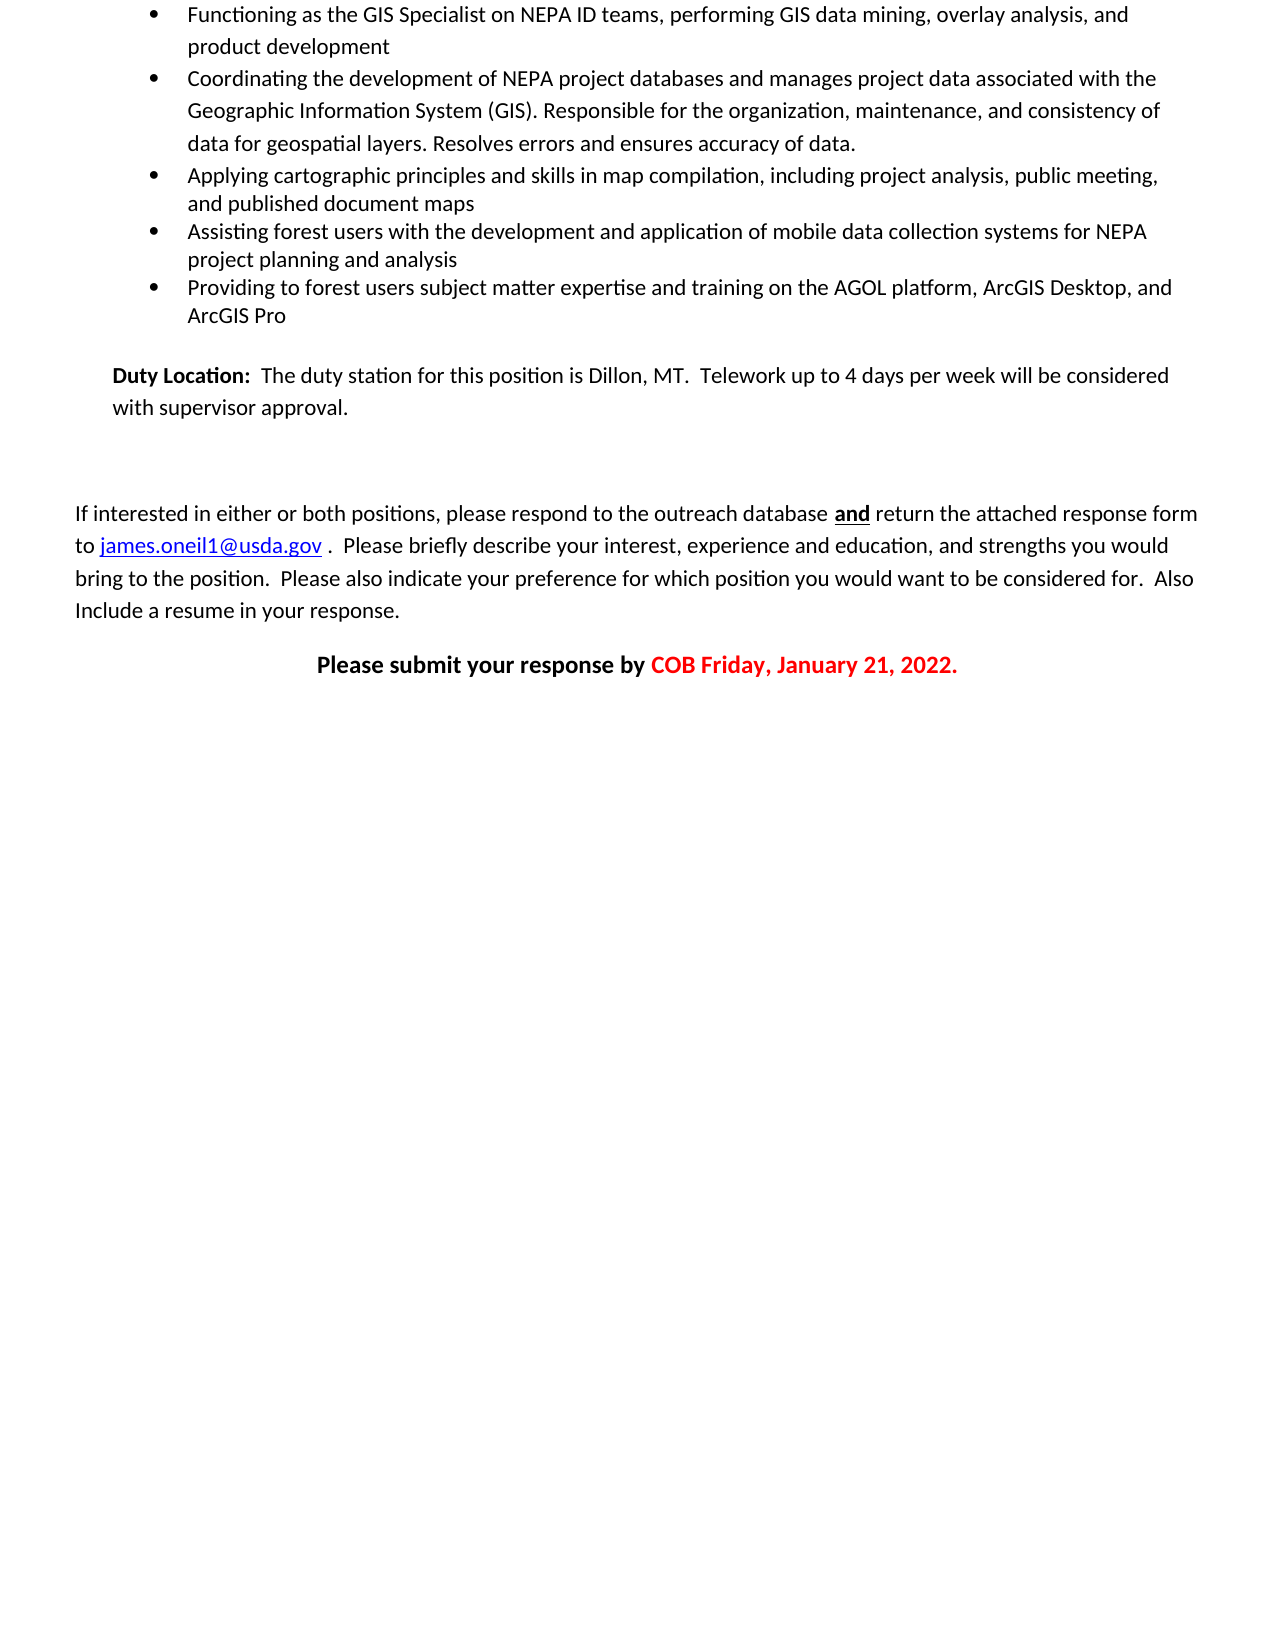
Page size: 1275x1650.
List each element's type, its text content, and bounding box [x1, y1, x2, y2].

text Please submit your response by COB Friday, January 21, 2022. [75, 649, 1200, 679]
text If interested in either or both positions, please respond to the outreach database and return the attached response form to james.oneil1@usda.gov . Please briefly describe your interest, experience and education, and strengths you would bring to the position. Please also indicate your preference for which position you would want to be considered for. Also Include a resume in your response. [75, 499, 1200, 624]
list Functioning as the GIS Specialist on NEPA ID teams, performing GIS data mining, overlay analysis, and product development [150, 0, 1200, 60]
list Coordinating the development of NEPA project databases and manages project data associated with the Geographic Information System (GIS). Responsible for the organization, maintenance, and consistency of data for geospatial layers. Resolves errors and ensures accuracy of data. [150, 64, 1200, 157]
list Providing to forest users subject matter expertise and training on the AGOL platform, ArcGIS Desktop, and ArcGIS Pro [150, 273, 1200, 329]
text Duty Location: The duty station for this position is Dillon, MT. Telework up to 4 days per week will be considered with supervisor approval. [112, 361, 1200, 421]
list Assisting forest users with the development and application of mobile data collection systems for NEPA project planning and analysis [150, 217, 1200, 273]
list Applying cartographic principles and skills in map compilation, including project analysis, public meeting, and published document maps [150, 161, 1200, 217]
